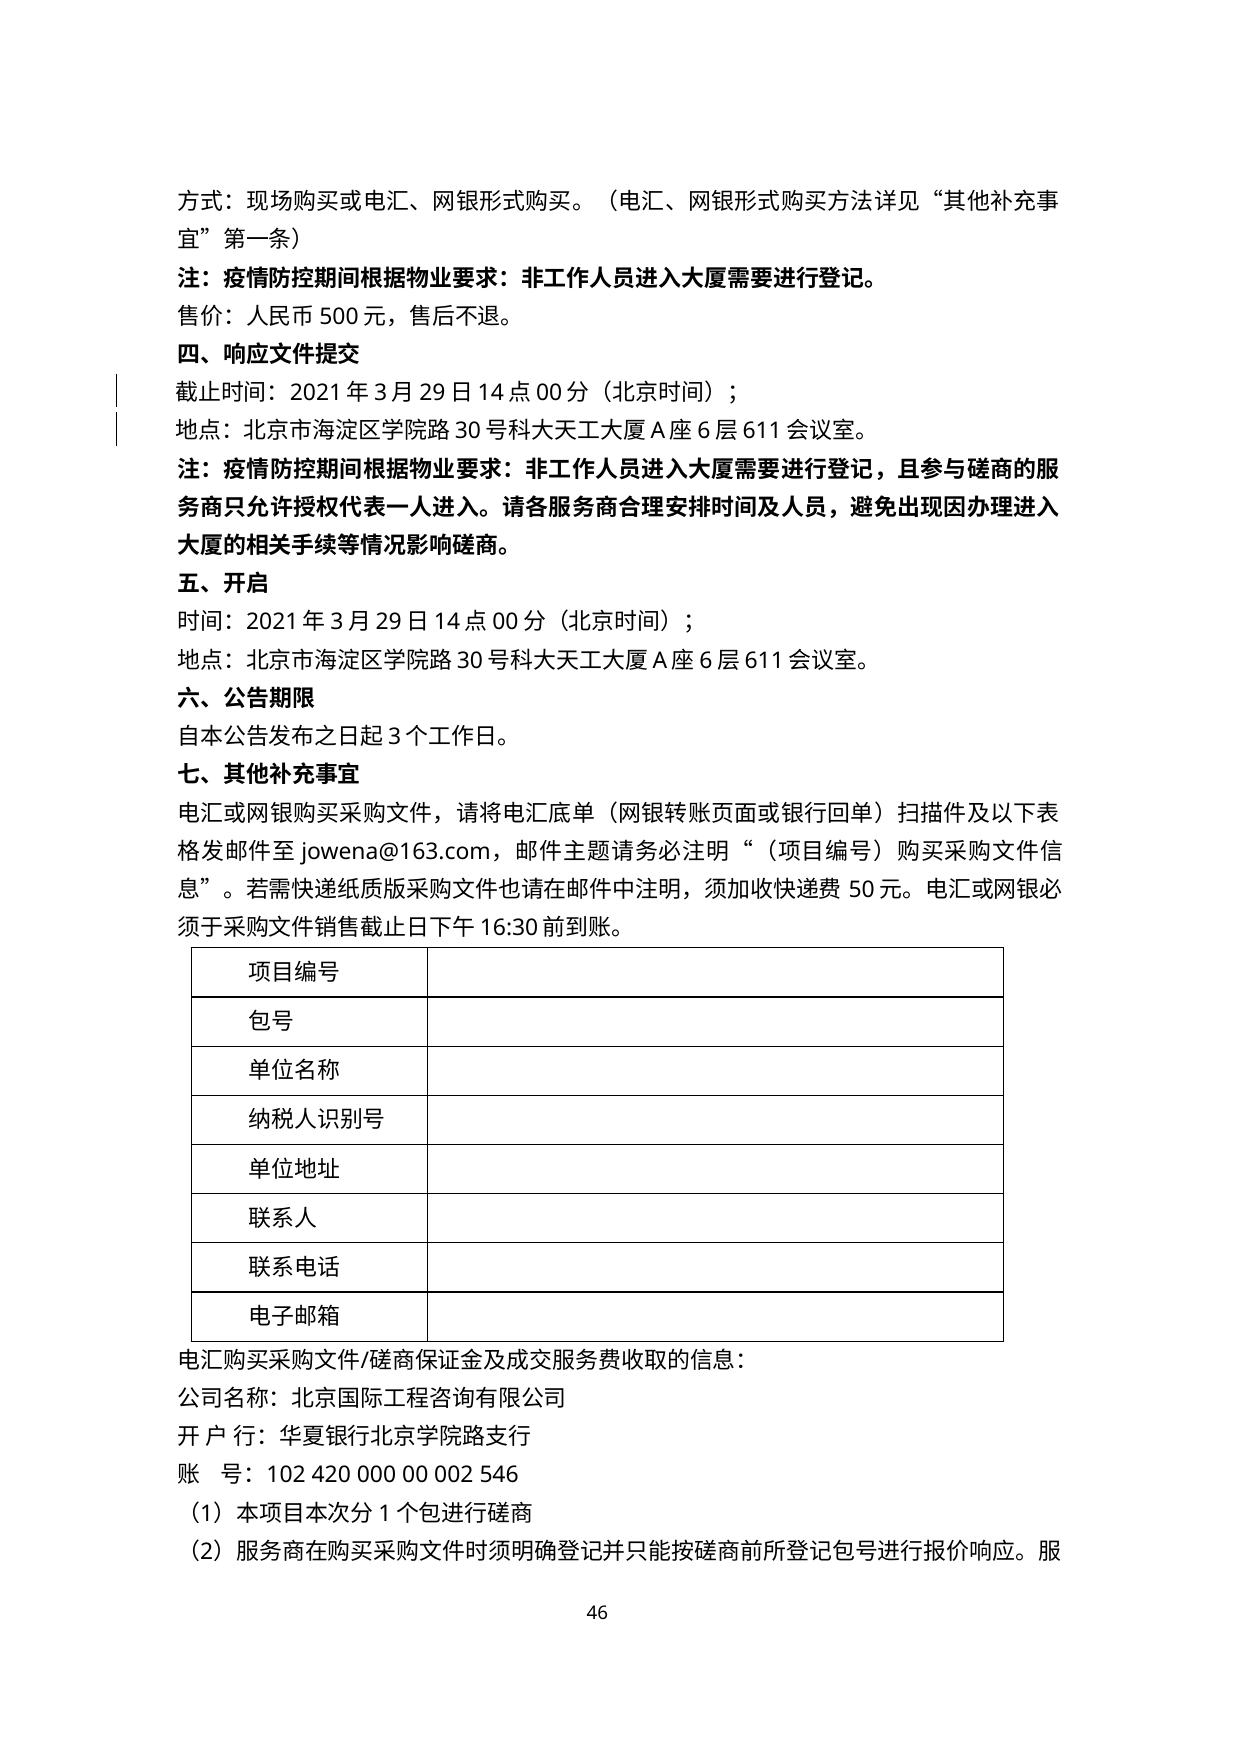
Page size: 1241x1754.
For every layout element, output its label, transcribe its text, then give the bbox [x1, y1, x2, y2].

table_cell 联系人 [192, 1194, 427, 1242]
text 地点：北京市海淀区学院路30号科大天工大厦A座6层611会议室。 [175, 412, 1063, 446]
table_cell [428, 998, 1003, 1046]
text 电汇购买采购文件/磋商保证金及成交服务费收取的信息： [131, 1342, 1063, 1375]
text 时间：2021年3月29日14点00分（北京时间）； [131, 603, 1063, 636]
text 公司名称：北京国际工程咨询有限公司 [131, 1380, 1063, 1413]
text 地点：北京市海淀区学院路30号科大天工大厦A座6层611会议室。 [131, 641, 1063, 675]
table_cell [428, 1194, 1003, 1242]
table_cell [428, 1293, 1003, 1341]
table_header 项目编号 [192, 948, 427, 996]
text 账 号：102 420 000 00 002 546 [131, 1456, 1063, 1489]
text 自本公告发布之日起3个工作日。 [131, 718, 1063, 751]
table_cell 电子邮箱 [192, 1293, 427, 1341]
text 售价：人民币500元，售后不退。 [131, 297, 1063, 331]
text 电汇或网银购买采购文件，请将电汇底单（网银转账页面或银行回单）扫描件及以下表格发邮件至jowena@163.com，邮件主题请务必注明“（项目编号）购买采购文件信息”。若需快递纸质版采购文件也请在邮件中注明，须加收快递费50元。电汇或网银必须于采购文件销售截止日下午16:30前到账。 [177, 794, 1063, 942]
table_cell [428, 1047, 1003, 1095]
text 注：疫情防控期间根据物业要求：非工作人员进入大厦需要进行登记，且参与磋商的服务商只允许授权代表一人进入。请各服务商合理安排时间及人员，避免出现因办理进入大厦的相关手续等情况影响磋商。 [177, 451, 1063, 560]
text 四、响应文件提交 [131, 336, 1063, 369]
text 方式：现场购买或电汇、网银形式购买。（电汇、网银形式购买方法详见“其他补充事宜”第一条） 注：疫情防控期间根据物业要求：非工作人员进入大厦需要进行登记。 [177, 183, 1063, 293]
table_cell 联系电话 [192, 1243, 427, 1291]
table_cell [428, 1096, 1003, 1144]
table_cell 单位地址 [192, 1145, 427, 1193]
table_cell [428, 1145, 1003, 1193]
table_cell 单位名称 [192, 1047, 427, 1095]
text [177, 1494, 1063, 1566]
table_cell [428, 1243, 1003, 1291]
text 七、其他补充事宜 [131, 756, 1063, 789]
text 五、开启 [131, 565, 1063, 598]
text 截止时间：2021年3月29日14点00分（北京时间）； [175, 374, 1063, 407]
table_cell 包号 [192, 998, 427, 1046]
text 开 户 行：华夏银行北京学院路支行 [131, 1418, 1063, 1451]
text 六、公告期限 [131, 680, 1063, 713]
table_header [428, 948, 1003, 996]
table_cell 纳税人识别号 [192, 1096, 427, 1144]
